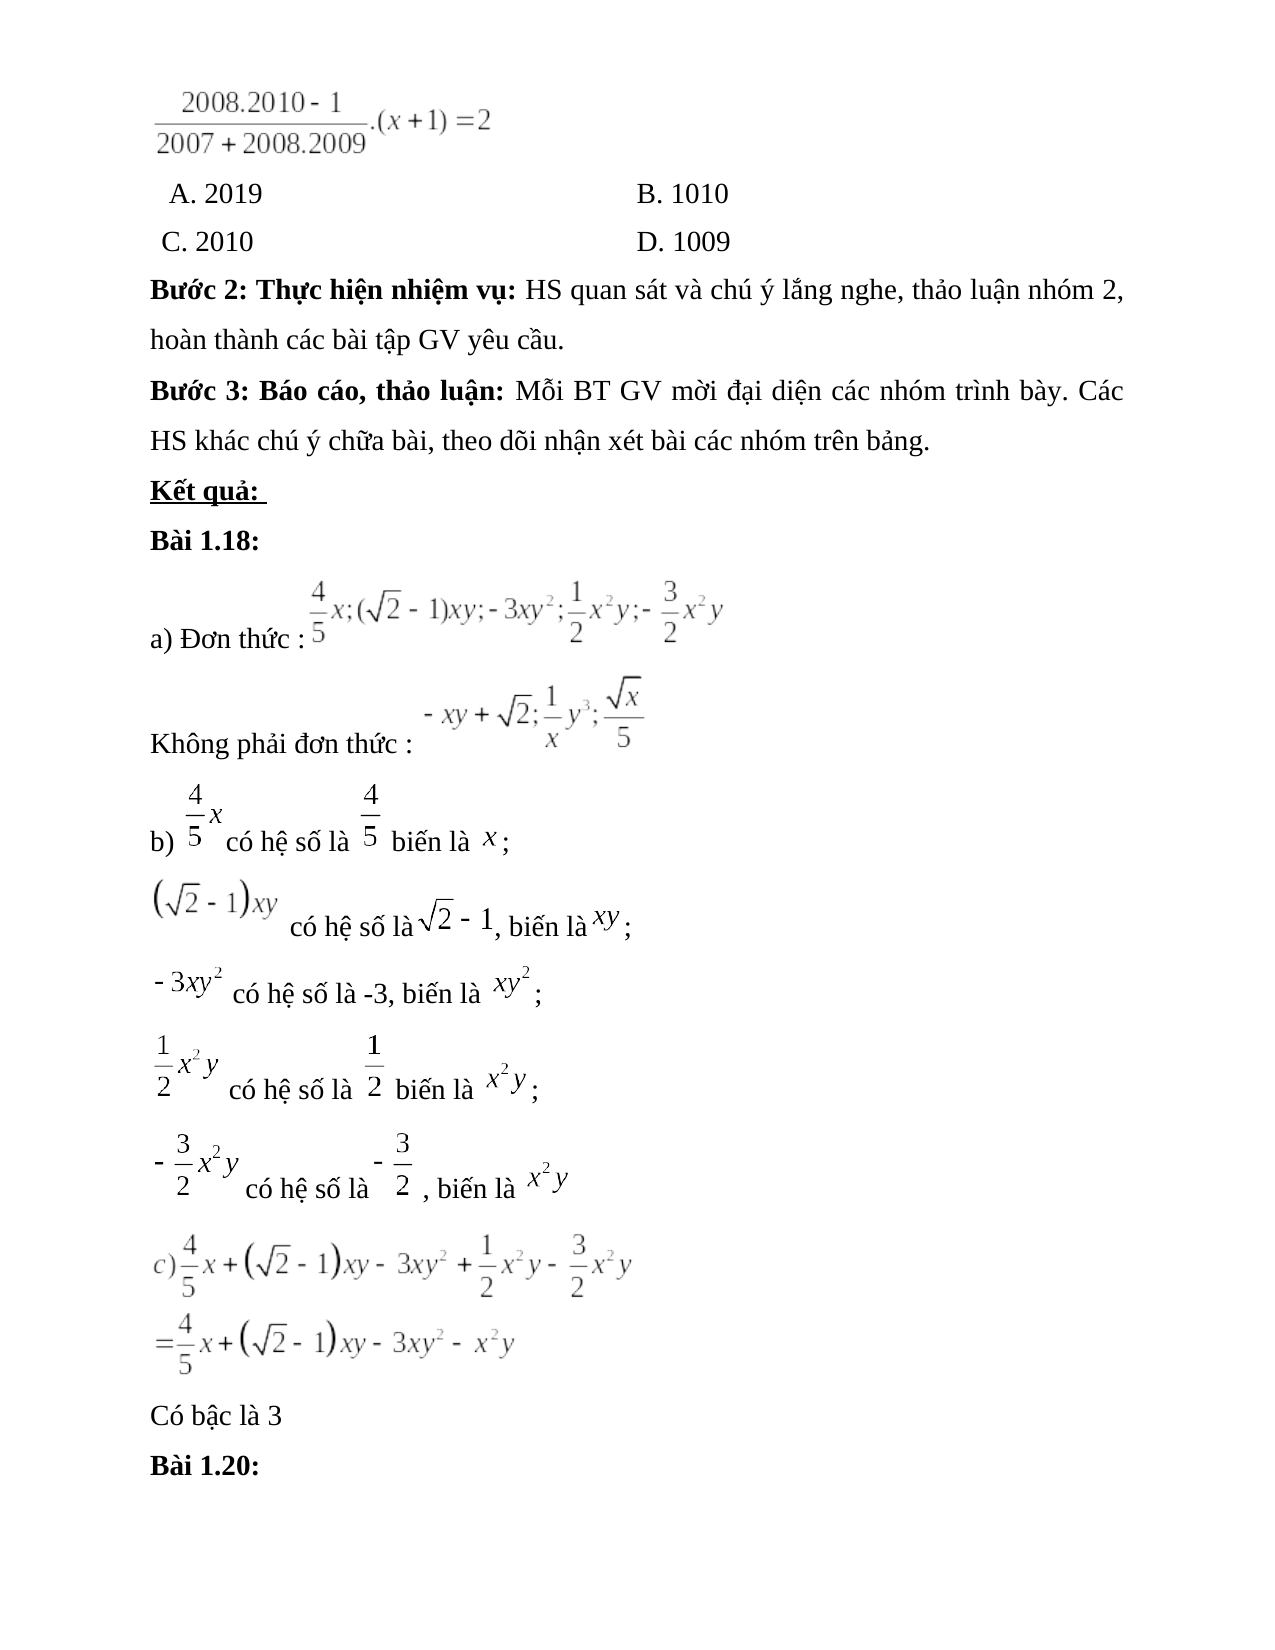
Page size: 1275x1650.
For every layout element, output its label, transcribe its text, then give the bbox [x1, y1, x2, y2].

text Bước 3: Báo cáo, thảo luận: Mỗi BT GV mời đại diện các nhóm trình bày. Các HS khác chú ý chữa bài, theo dõi nhận xét bài các nhóm trên bảng. [150, 373, 1125, 456]
table_cell C. 2010 [150, 224, 625, 272]
text có hệ số là -3, biến là ; [150, 959, 1125, 1010]
text b) có hệ số là biến là ; [150, 776, 1125, 858]
text a) Đơn thức : [150, 574, 1125, 655]
text Bài 1.20: [150, 1448, 1125, 1481]
table_header B. 1010 [625, 176, 1100, 224]
table_cell D. 1009 [625, 224, 1100, 272]
text Bài 1.18: [150, 523, 1125, 557]
text Có bậc là 3 [150, 1398, 1125, 1431]
text có hệ số là , biến là [150, 1125, 1125, 1212]
text Không phải đơn thức : [150, 672, 1125, 760]
text Kết quả: [150, 473, 1125, 507]
text có hệ số là, biến là; [150, 874, 1125, 943]
text Bước 2: Thực hiện nhiệm vụ: HS quan sát và chú ý lắng nghe, thảo luận nhóm 2, hoàn thành các bài tập GV yêu cầu. [150, 272, 1125, 356]
table_header A. 2019 [150, 176, 625, 224]
text có hệ số là biến là ; [150, 1026, 1125, 1106]
